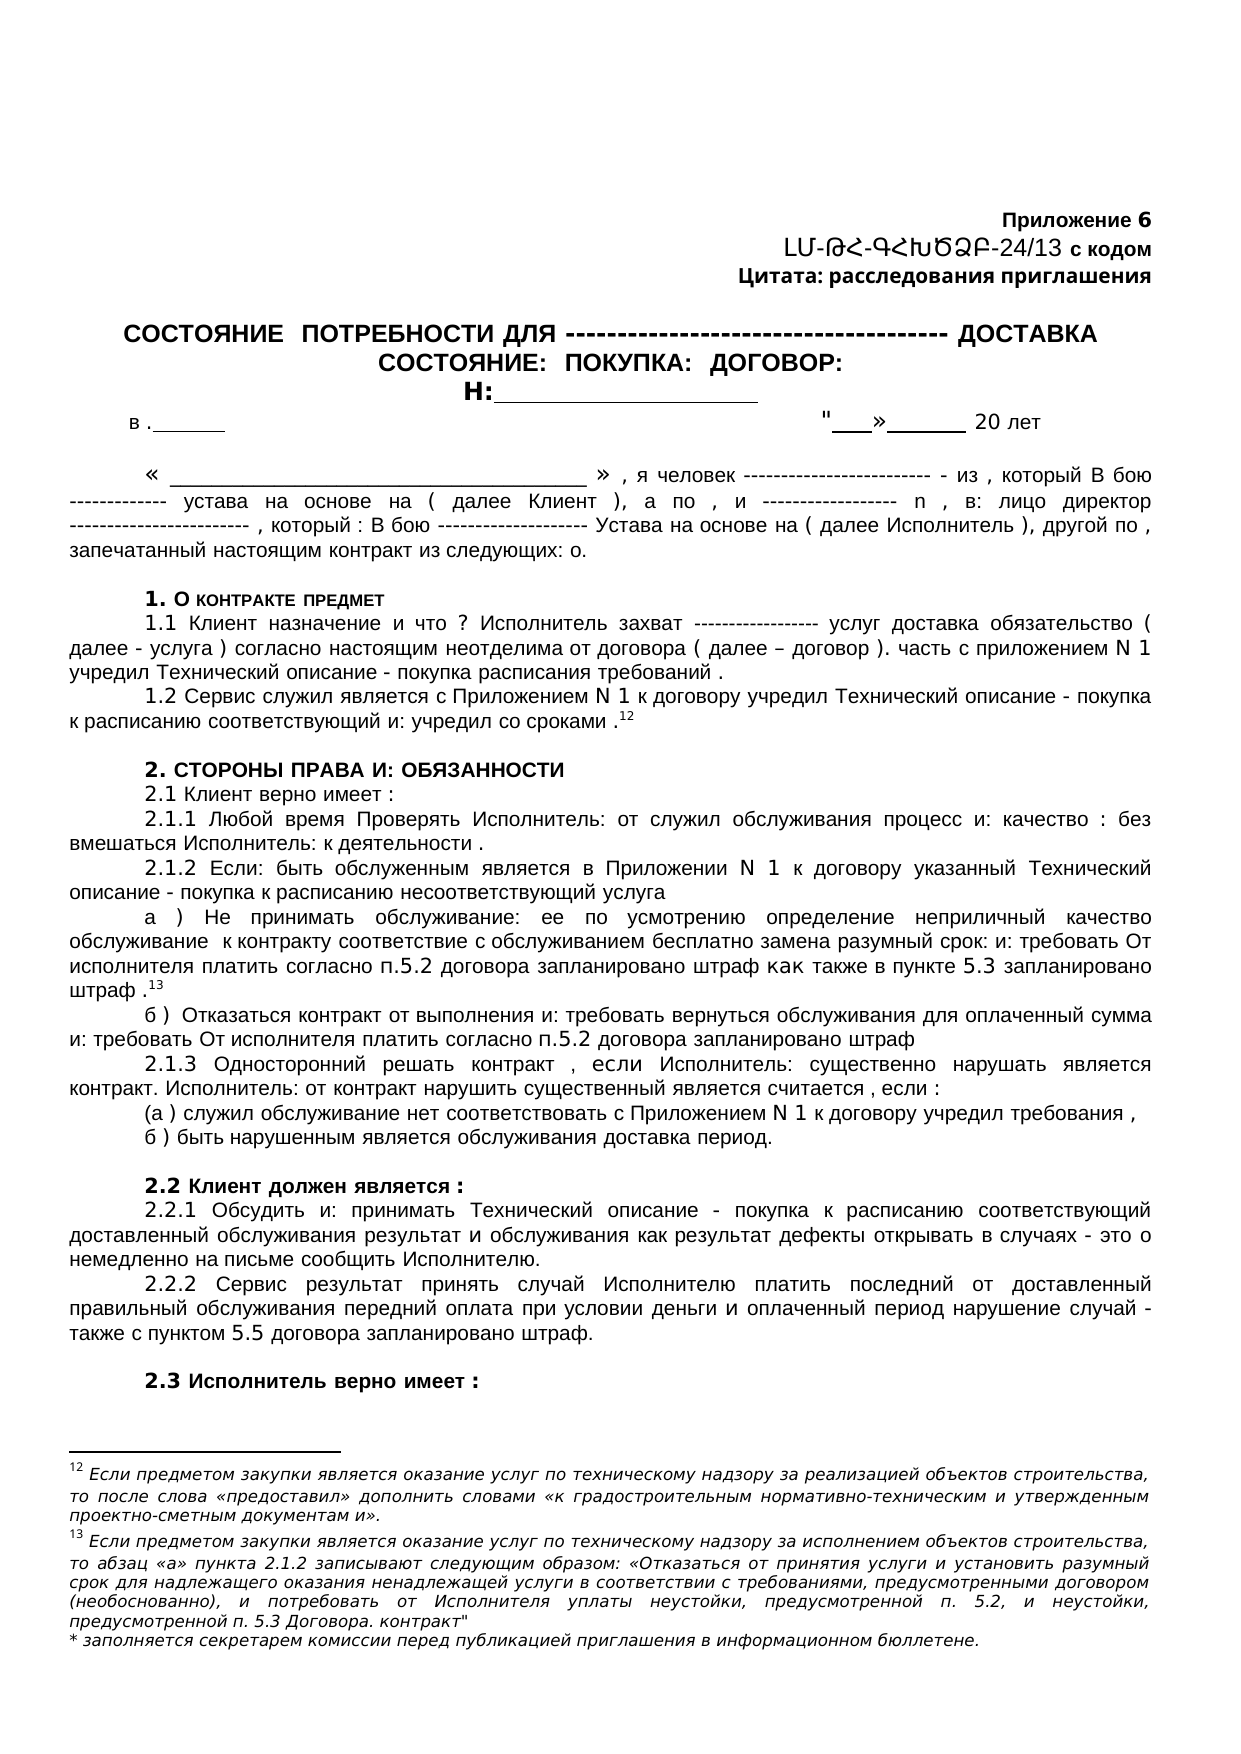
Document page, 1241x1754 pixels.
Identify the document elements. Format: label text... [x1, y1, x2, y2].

text Приложение 6 [69, 208, 1152, 232]
text « ________________________________________ » , я человек ------------------------- - из , который В бою ------------- устава​ на основе на ( далее Клиент ), а по , и ------------------ n , в: лицо директор ------------------------ , который : В бою -------------------- Устава​ на основе на ( далее Исполнитель ), другой по , запечатанный настоящим контракт из следующих: о. [69, 459, 1152, 562]
text СОСТОЯНИЕ: ПОКУПКА: ДОГОВОР: [54, 348, 1152, 377]
text (а ) служил обслуживание нет соответствовать с Приложением N 1 к договору учредил требования , [69, 1100, 1152, 1125]
text б ) Отказаться контракт от выполнения и: требовать вернуться обслуживания для оплаченный сумма и: требовать От исполнителя платить согласно п.5.2 договора запланировано штраф​ [69, 1002, 1152, 1051]
text 2.1.2 Если: быть обслуженным является в Приложении N 1 к договору указанный Технический описание - покупка к расписанию несоответствующий услуга [69, 856, 1152, 904]
text 1.2 Сервис служил является с Приложением N 1 к договору учредил Технический описание - покупка к расписанию соответствующий и: учредил со сроками . [69, 684, 1152, 733]
text б ) быть нарушенным является обслуживания доставка период. [69, 1125, 1152, 1149]
text 2.1.3 Односторонний решать контракт , если Исполнитель: существенно нарушать является контракт. Исполнитель: от контракт нарушить существенный является считается , если : [69, 1051, 1152, 1100]
text в . " » 20 лет [69, 406, 1152, 435]
text 1. О контракте предмет [69, 586, 1152, 611]
text 1.1 Клиент назначение и что ? Исполнитель захват ------------------ услуг​ доставка обязательство ( далее - услуга ) согласно настоящим неотделима от договора ( далее – договор ). часть с приложением N 1 учредил Технический описание - покупка расписания требований . [69, 611, 1152, 684]
text СОСТОЯНИЕ ПОТРЕБНОСТИ ДЛЯ ------------------------------------- ДОСТАВКА [54, 319, 1152, 348]
text 2.2.2 Сервис результат принять случай Исполнителю платить последний от доставленный правильный обслуживания передний оплата при условии деньги и​ оплаченный период нарушение случай - также с пунктом 5.5 договора запланировано штраф. [69, 1271, 1152, 1345]
text 2.1 Клиент верно имеет : [69, 782, 1152, 807]
text 2. СТОРОНЫ ПРАВА И: ОБЯЗАННОСТИ [69, 758, 1152, 782]
text 2.2.1 Обсудить и: принимать Технический описание - покупка к расписанию соответствующий доставленный обслуживания результат и​ обслуживания как результат дефекты открывать в случаях - это о немедленно на письме сообщить Исполнителю. [69, 1198, 1152, 1271]
text ԼՄ-ԹՀ-ԳՀԽԾՁԲ-24/13 с кодом [69, 232, 1152, 261]
text 2.1.1 Любой время Проверять Исполнитель: от служил обслуживания процесс и: качество : без вмешаться Исполнитель: к деятельности . [69, 807, 1152, 856]
text Н: [54, 377, 1152, 406]
text 2.2 Клиент должен является : [69, 1173, 1152, 1198]
text Цитата: расследования приглашения [69, 261, 1152, 290]
text 2.3 Исполнитель верно имеет : [69, 1369, 1152, 1394]
text а ) Не принимать обслуживание: ее по усмотрению определение неприличный качество обслуживание к контракту соответствие с обслуживанием бесплатно замена разумный срок: и: требовать От исполнителя платить согласно п.5.2 договора запланировано штраф как​ также в пункте 5.3 запланировано штраф . [69, 904, 1152, 1002]
